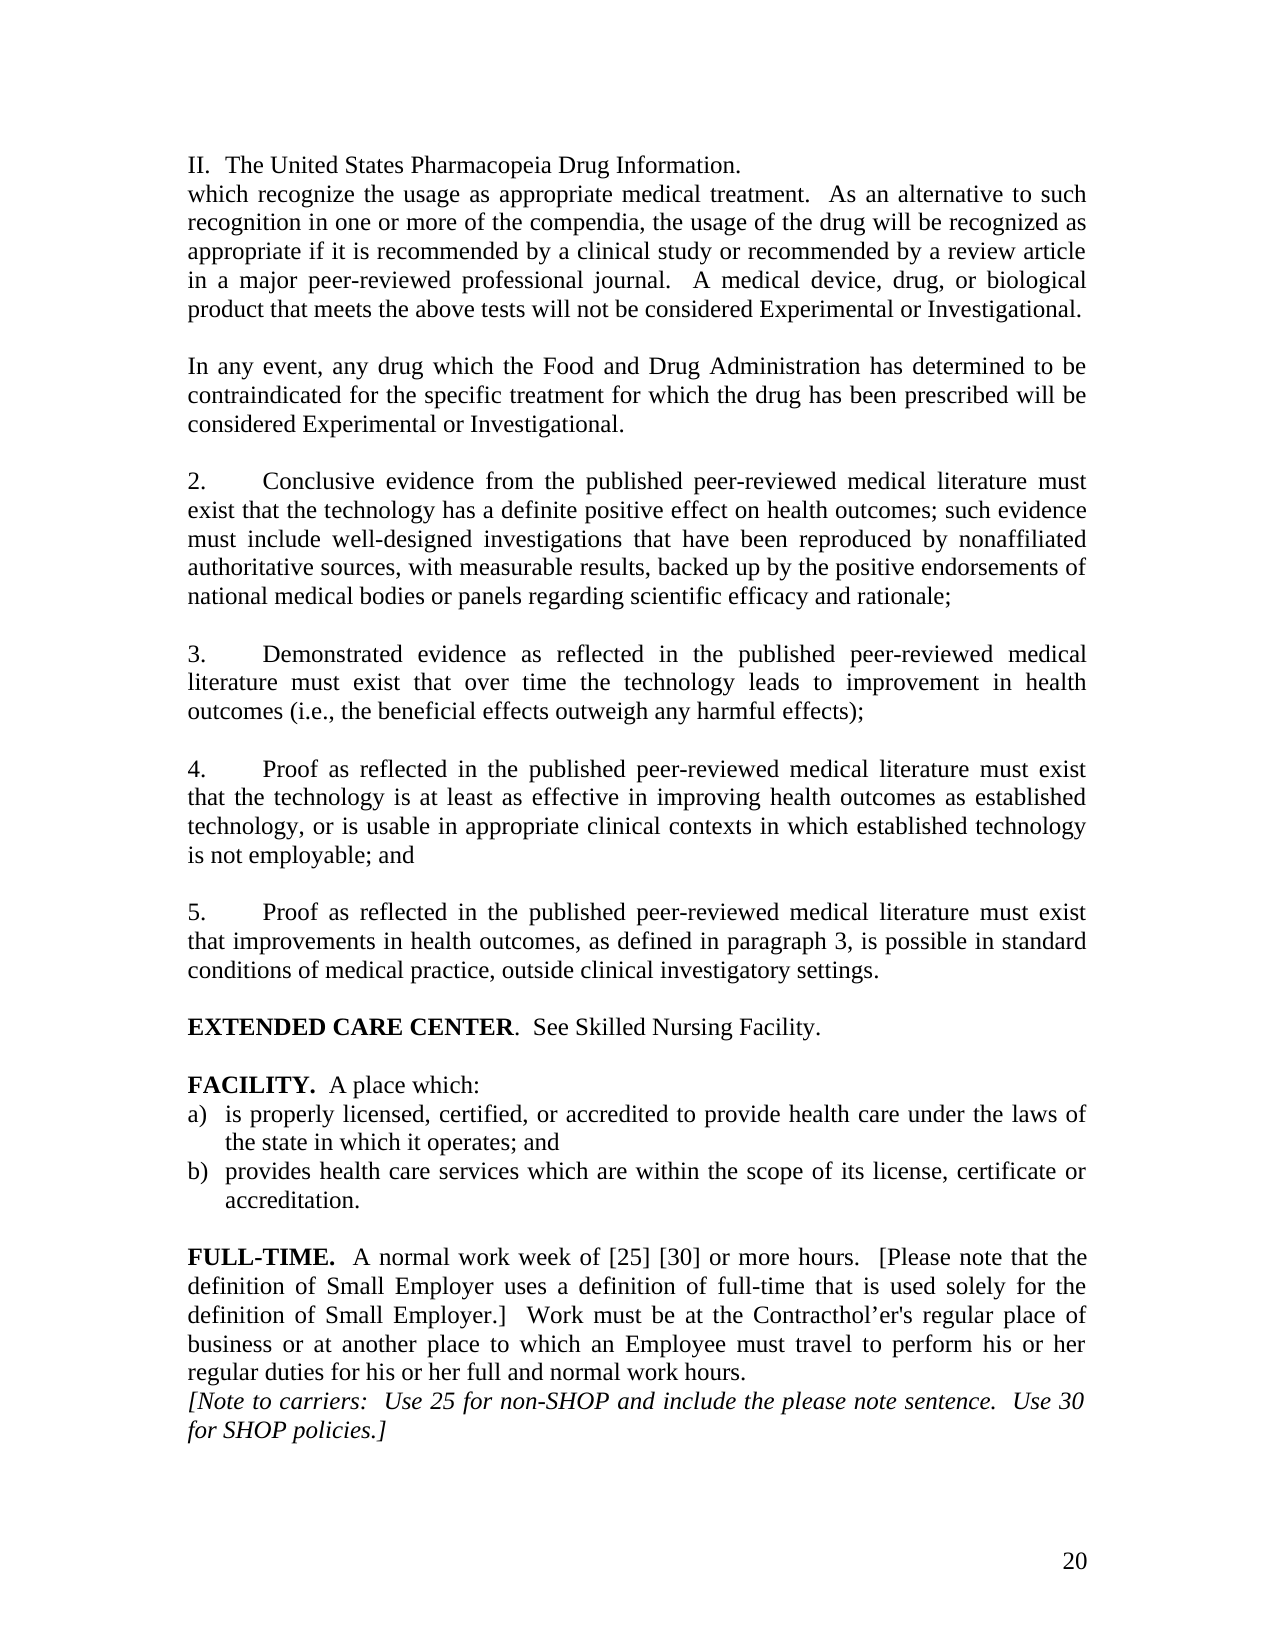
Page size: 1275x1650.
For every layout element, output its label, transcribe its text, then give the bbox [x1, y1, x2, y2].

text 3. Demonstrated evidence as reflected in the published peer-reviewed medical literature must exist that over time the technology leads to improvement in health outcomes (i.e., the beneficial effects outweigh any harmful effects); [187, 639, 1087, 725]
text FULL-TIME. A normal work week of [25] [30] or more hours. [Please note that the definition of Small Employer uses a definition of full-time that is used solely for the definition of Small Employer.] Work must be at the Contracthol’er's regular place of business or at another place to which an Employee must travel to perform his or her regular duties for his or her full and normal work hours. [187, 1242, 1087, 1386]
text 2. Conclusive evidence from the published peer-reviewed medical literature must exist that the technology has a definite positive effect on health outcomes; such evidence must include well-designed investigations that have been reproduced by nonaffiliated authoritative sources, with measurable results, backed up by the positive endorsements of national medical bodies or panels regarding scientific efficacy and rationale; [187, 466, 1087, 610]
text 5. Proof as reflected in the published peer-reviewed medical literature must exist that improvements in health outcomes, as defined in paragraph 3, is possible in standard conditions of medical practice, outside clinical investigatory settings. [187, 897, 1087, 984]
text [Note to carriers: Use 25 for non-SHOP and include the please note sentence. Use 30 for SHOP policies.] [187, 1386, 1087, 1444]
text EXTENDED CARE CENTER. See Skilled Nursing Facility. [187, 1012, 1087, 1041]
text 4. Proof as reflected in the published peer-reviewed medical literature must exist that the technology is at least as effective in improving health outcomes as established technology, or is usable in appropriate clinical contexts in which established technology is not employable; and [187, 754, 1087, 869]
text FACILITY. A place which: [187, 1070, 1087, 1099]
text which recognize the usage as appropriate medical treatment. As an alternative to such recognition in one or more of the compendia, the usage of the drug will be recognized as appropriate if it is recommended by a clinical study or recommended by a review article in a major peer-reviewed professional journal. A medical device, drug, or biological product that meets the above tests will not be considered Experimental or Investigational. [187, 179, 1087, 322]
text In any event, any drug which the Food and Drug Administration has determined to be contraindicated for the specific treatment for which the drug has been prescribed will be considered Experimental or Investigational. [187, 351, 1087, 437]
list is properly licensed, certified, or accredited to provide health care under the laws of the state in which it operates; and [187, 1099, 1087, 1156]
list provides health care services which are within the scope of its license, certificate or accreditation. [187, 1156, 1087, 1214]
list The United States Pharmacopeia Drug Information. [187, 150, 1087, 179]
